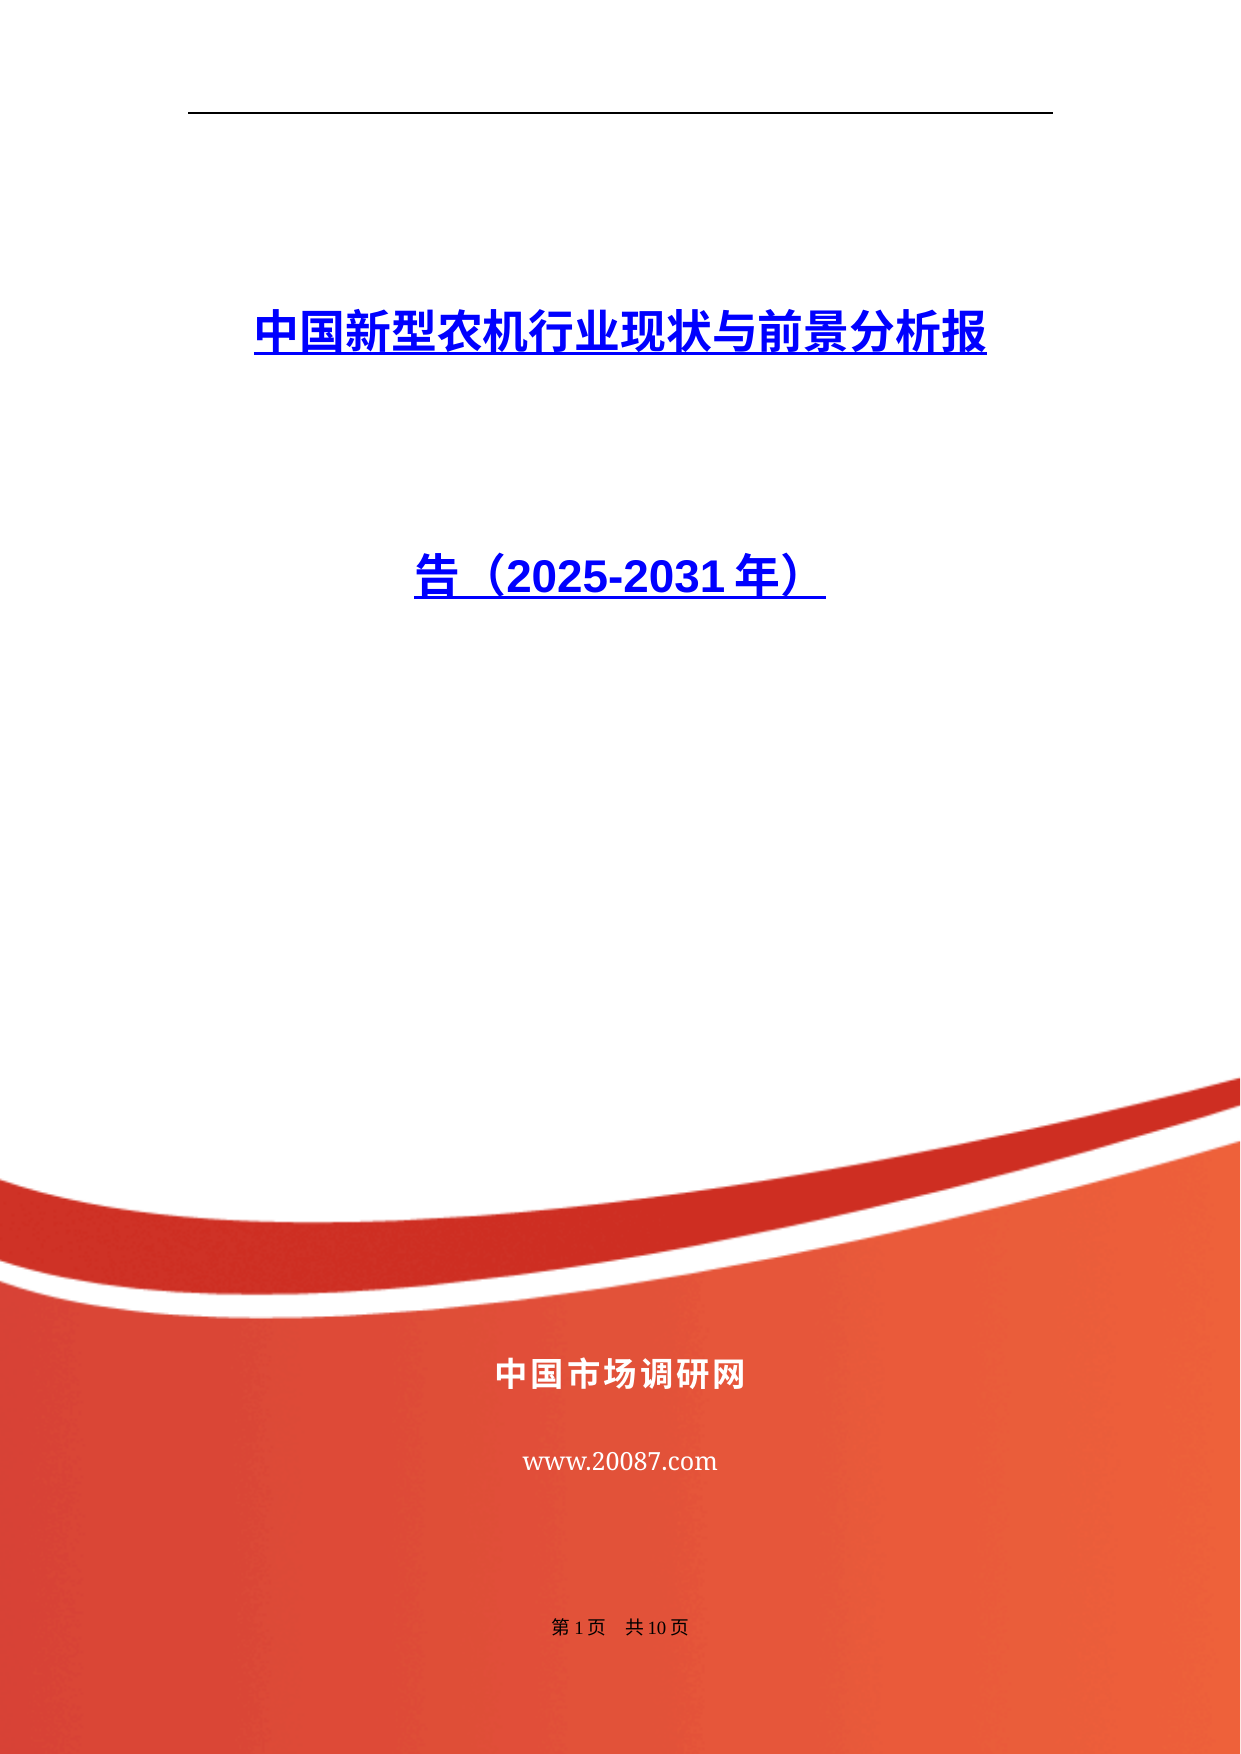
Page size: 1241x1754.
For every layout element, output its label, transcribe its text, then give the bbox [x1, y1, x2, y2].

text www.20087.com [187, 1428, 1053, 1493]
table_header 中国新型农机行业现状与前景分析报告（2025-2031年） [188, 207, 1053, 773]
subtitle 中国市场调研网 [187, 1339, 1053, 1404]
picture [0, 1006, 1241, 1754]
